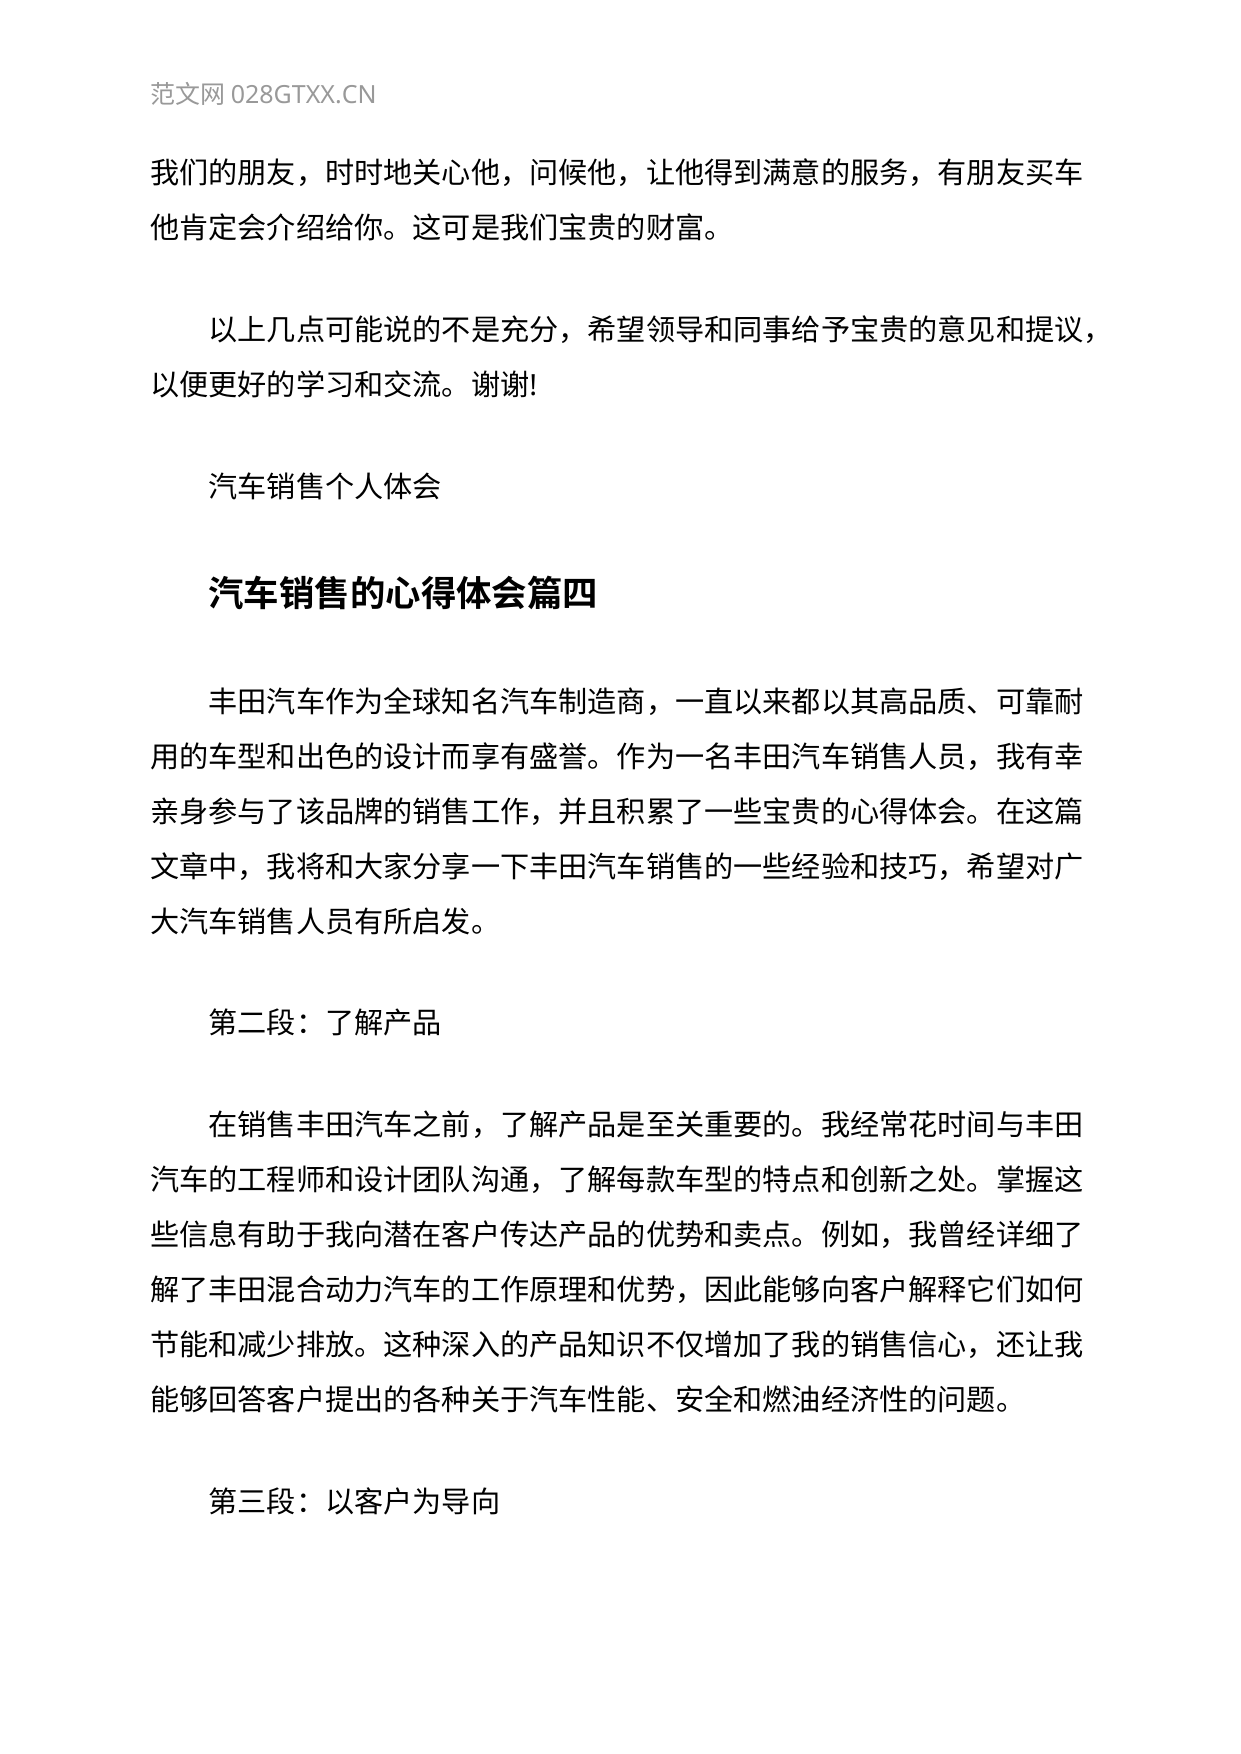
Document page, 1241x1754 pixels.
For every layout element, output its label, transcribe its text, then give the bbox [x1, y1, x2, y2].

text 丰田汽车作为全球知名汽车制造商，一直以来都以其高品质、可靠耐用的车型和出色的设计而享有盛誉。作为一名丰田汽车销售人员，我有幸亲身参与了该品牌的销售工作，并且积累了一些宝贵的心得体会。在这篇文章中，我将和大家分享一下丰田汽车销售的一些经验和技巧，希望对广大汽车销售人员有所启发。 [150, 679, 1090, 941]
text 以上几点可能说的不是充分，希望领导和同事给予宝贵的意见和提议，以便更好的学习和交流。谢谢! [150, 307, 1090, 404]
text 第二段：了解产品 [150, 1000, 1090, 1042]
text 在销售丰田汽车之前，了解产品是至关重要的。我经常花时间与丰田汽车的工程师和设计团队沟通，了解每款车型的特点和创新之处。掌握这些信息有助于我向潜在客户传达产品的优势和卖点。例如，我曾经详细了解了丰田混合动力汽车的工作原理和优势，因此能够向客户解释它们如何节能和减少排放。这种深入的产品知识不仅增加了我的销售信心，还让我能够回答客户提出的各种关于汽车性能、安全和燃油经济性的问题。 [150, 1102, 1090, 1419]
text 第三段：以客户为导向 [150, 1478, 1090, 1520]
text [150, 150, 1090, 247]
text 汽车销售个人体会 [150, 463, 1090, 506]
text 汽车销售的心得体会篇四 [150, 565, 1090, 617]
